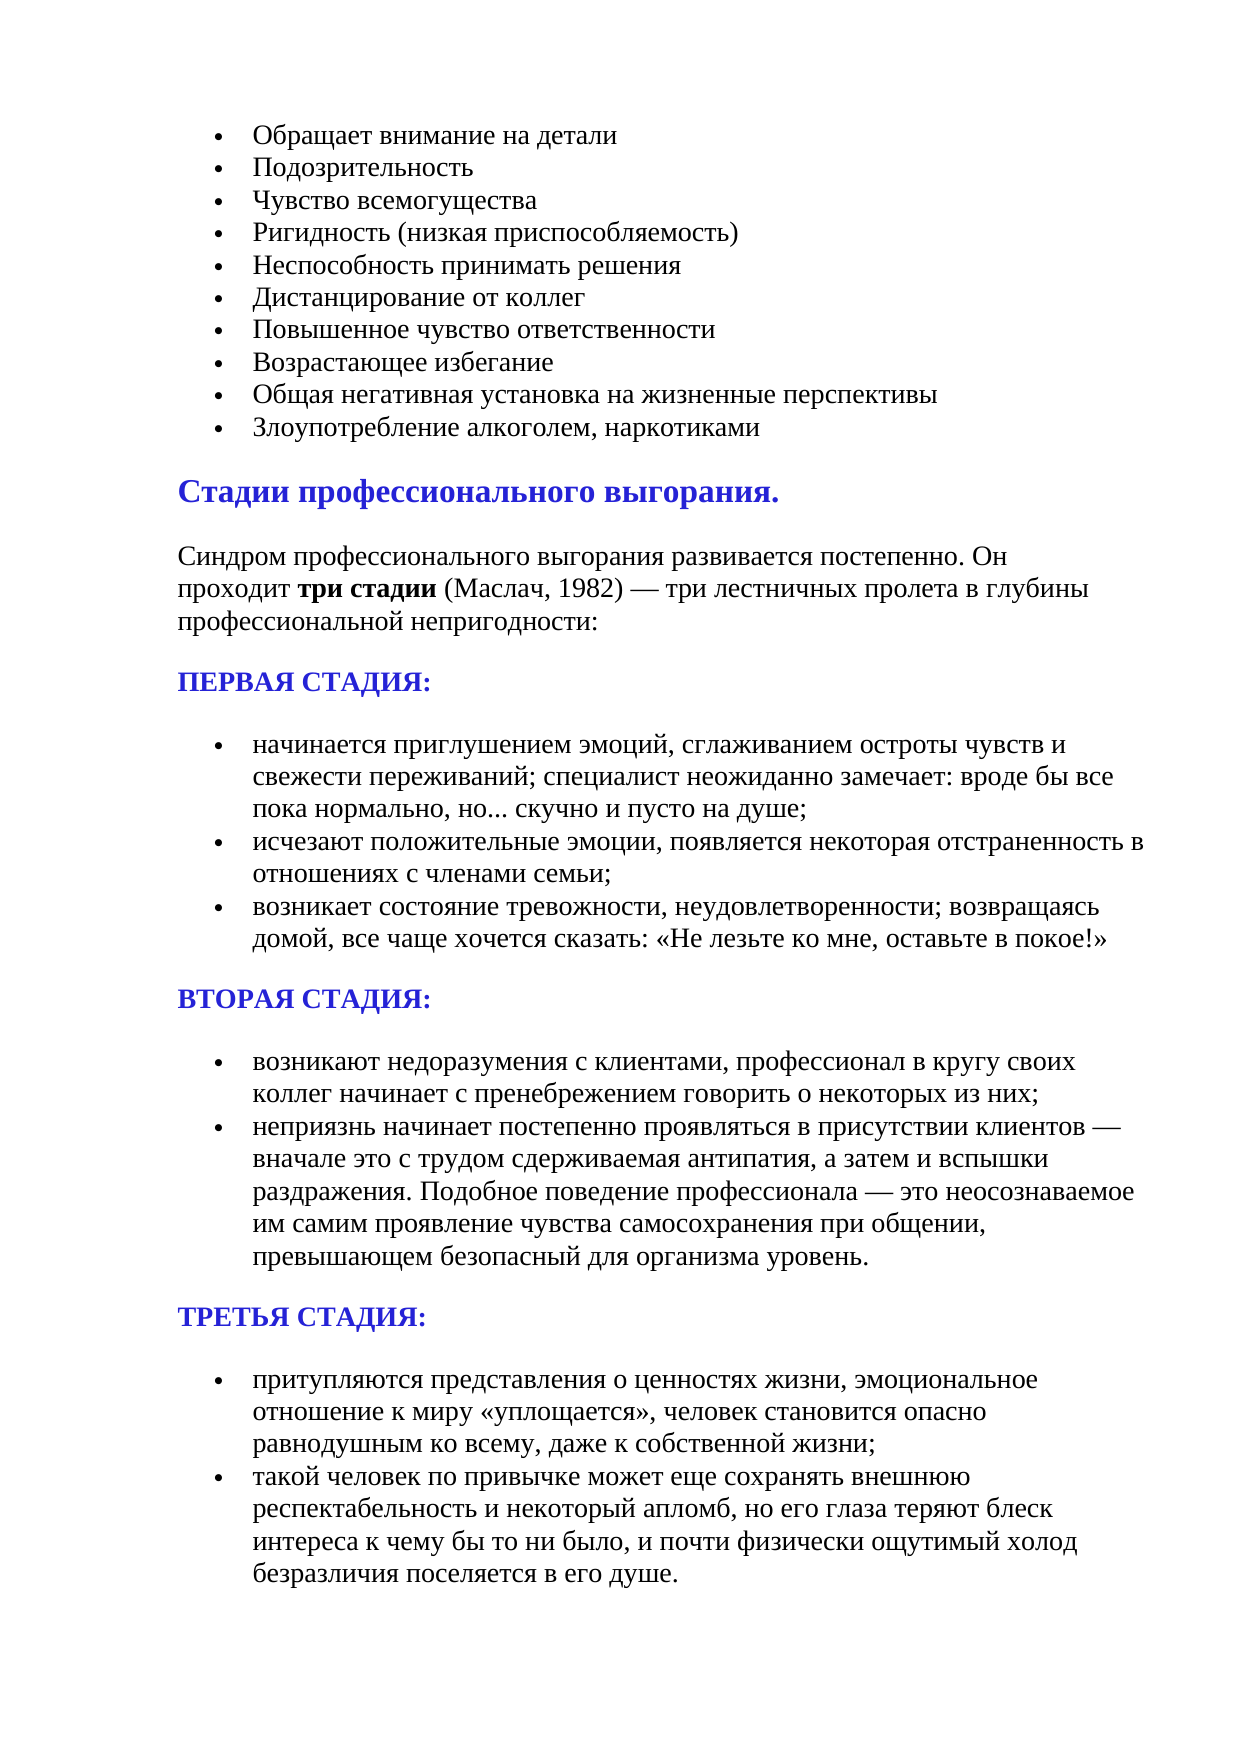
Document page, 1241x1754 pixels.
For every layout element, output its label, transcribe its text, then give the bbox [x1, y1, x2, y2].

list Общая негативная установка на жизненные перспективы [215, 377, 1152, 410]
list возникают недоразумения с клиентами, профессионал в кругу своих коллег начинает с пренебрежением говорить о некоторых из них; [215, 1044, 1152, 1109]
text ПЕРВАЯ СТАДИЯ: [177, 665, 1152, 697]
text ТРЕТЬЯ СТАДИЯ: [177, 1300, 1152, 1332]
list Злоупотребление алкоголем, наркотиками [215, 410, 1152, 442]
list Дистанцирование от коллег [215, 280, 1152, 312]
list Подозрительность [215, 151, 1152, 183]
list начинается приглушением эмоций, сглаживанием остроты чувств и свежести переживаний; специалист неожиданно замечает: вроде бы все пока нормально, но... скучно и пусто на душе; [215, 727, 1152, 824]
list возникает состояние тревожности, неудовлетворенности; возвращаясь домой, все чаще хочется сказать: «Не лезьте ко мне, оставьте в покое!» [215, 889, 1152, 953]
list притупляются представления о ценностях жизни, эмоциональное отношение к миру «уплощается», человек становится опасно равнодушным ко всему, даже к собственной жизни; [215, 1362, 1152, 1459]
list Повышенное чувство ответственности [215, 312, 1152, 345]
list исчезают положительные эмоции, появляется некоторая отстраненность в отношениях с членами семьи; [215, 824, 1152, 889]
list неприязнь начинает постепенно проявляться в присутствии клиентов — вначале это с трудом сдерживаемая антипатия, а затем и вспышки раздражения. Подобное поведение профессионала — это неосознаваемое им самим проявление чувства самосохранения при общении, превышающем безопасный для организма уровень. [215, 1109, 1152, 1271]
list Обращает внимание на детали [215, 118, 1152, 151]
text Синдром профессионального выгорания развивается постепенно. Он проходит три стадии (Маслач, 1982) — три лестничных пролета в глубины профессиональной непригодности: [177, 539, 1152, 636]
list Чувство всемогущества [215, 183, 1152, 215]
list такой человек по привычке может еще сохранять внешнюю респектабельность и некоторый апломб, но его глаза теряют блеск интереса к чему бы то ни было, и почти физически ощутимый холод безразличия поселяется в его душе. [215, 1459, 1152, 1588]
list Ригидность (низкая приспособляемость) [215, 215, 1152, 248]
list Неспособность принимать решения [215, 248, 1152, 280]
text ВТОРАЯ СТАДИЯ: [177, 983, 1152, 1015]
text Стадии профессионального выгорания. [177, 471, 1152, 509]
list Возрастающее избегание [215, 345, 1152, 377]
